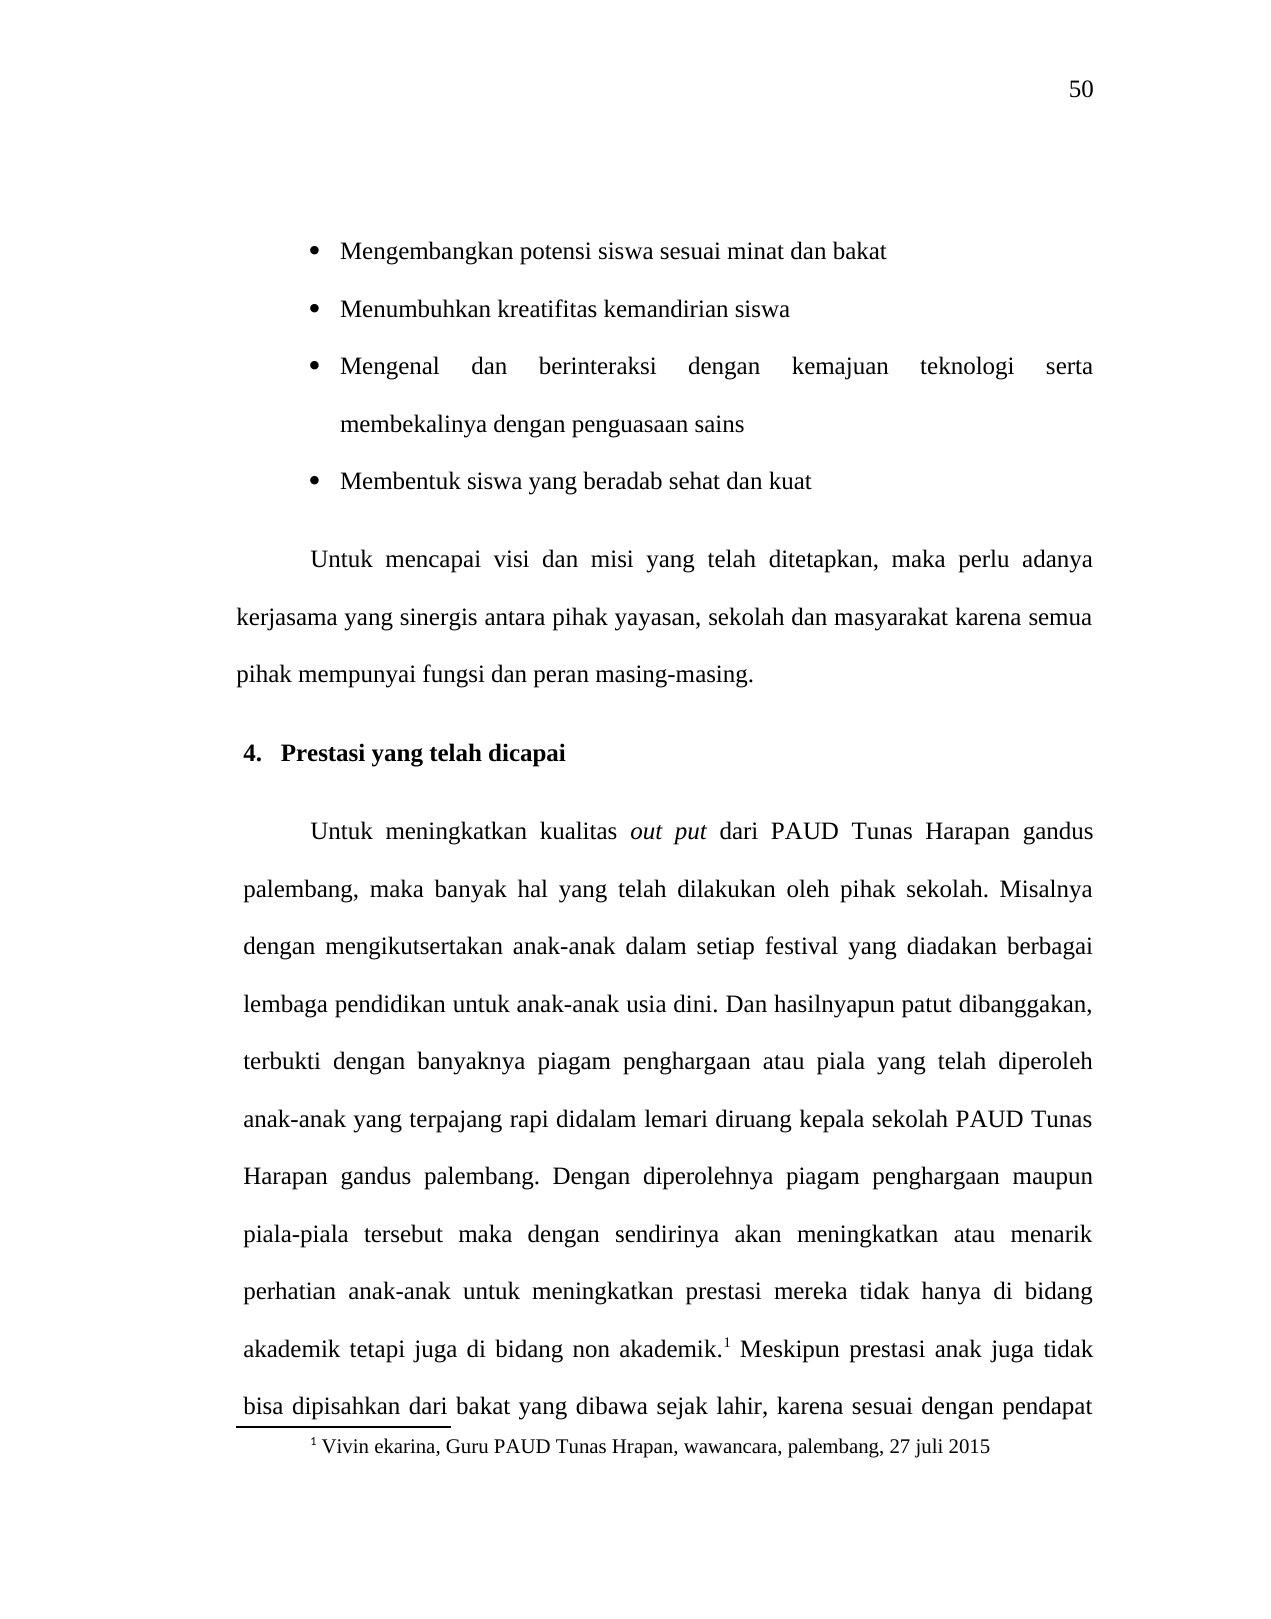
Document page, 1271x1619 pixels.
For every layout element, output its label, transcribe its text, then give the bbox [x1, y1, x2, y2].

list Membentuk siswa yang beradab sehat dan kuat [310, 466, 1094, 495]
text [243, 816, 1094, 1420]
text Untuk mencapai visi dan misi yang telah ditetapkan, maka perlu adanya kerjasama yang sinergis antara pihak yayasan, sekolah dan masyarakat karena semua pihak mempunyai fungsi dan peran masing-masing. [236, 544, 1094, 688]
list Menumbuhkan kreatifitas kemandirian siswa [310, 294, 1094, 322]
list Mengenal dan berinteraksi dengan kemajuan teknologi serta membekalinya dengan penguasaan sains [310, 351, 1094, 437]
list Prestasi yang telah dicapai [243, 738, 1094, 767]
list Mengembangkan potensi siswa sesuai minat dan bakat [310, 236, 1094, 265]
